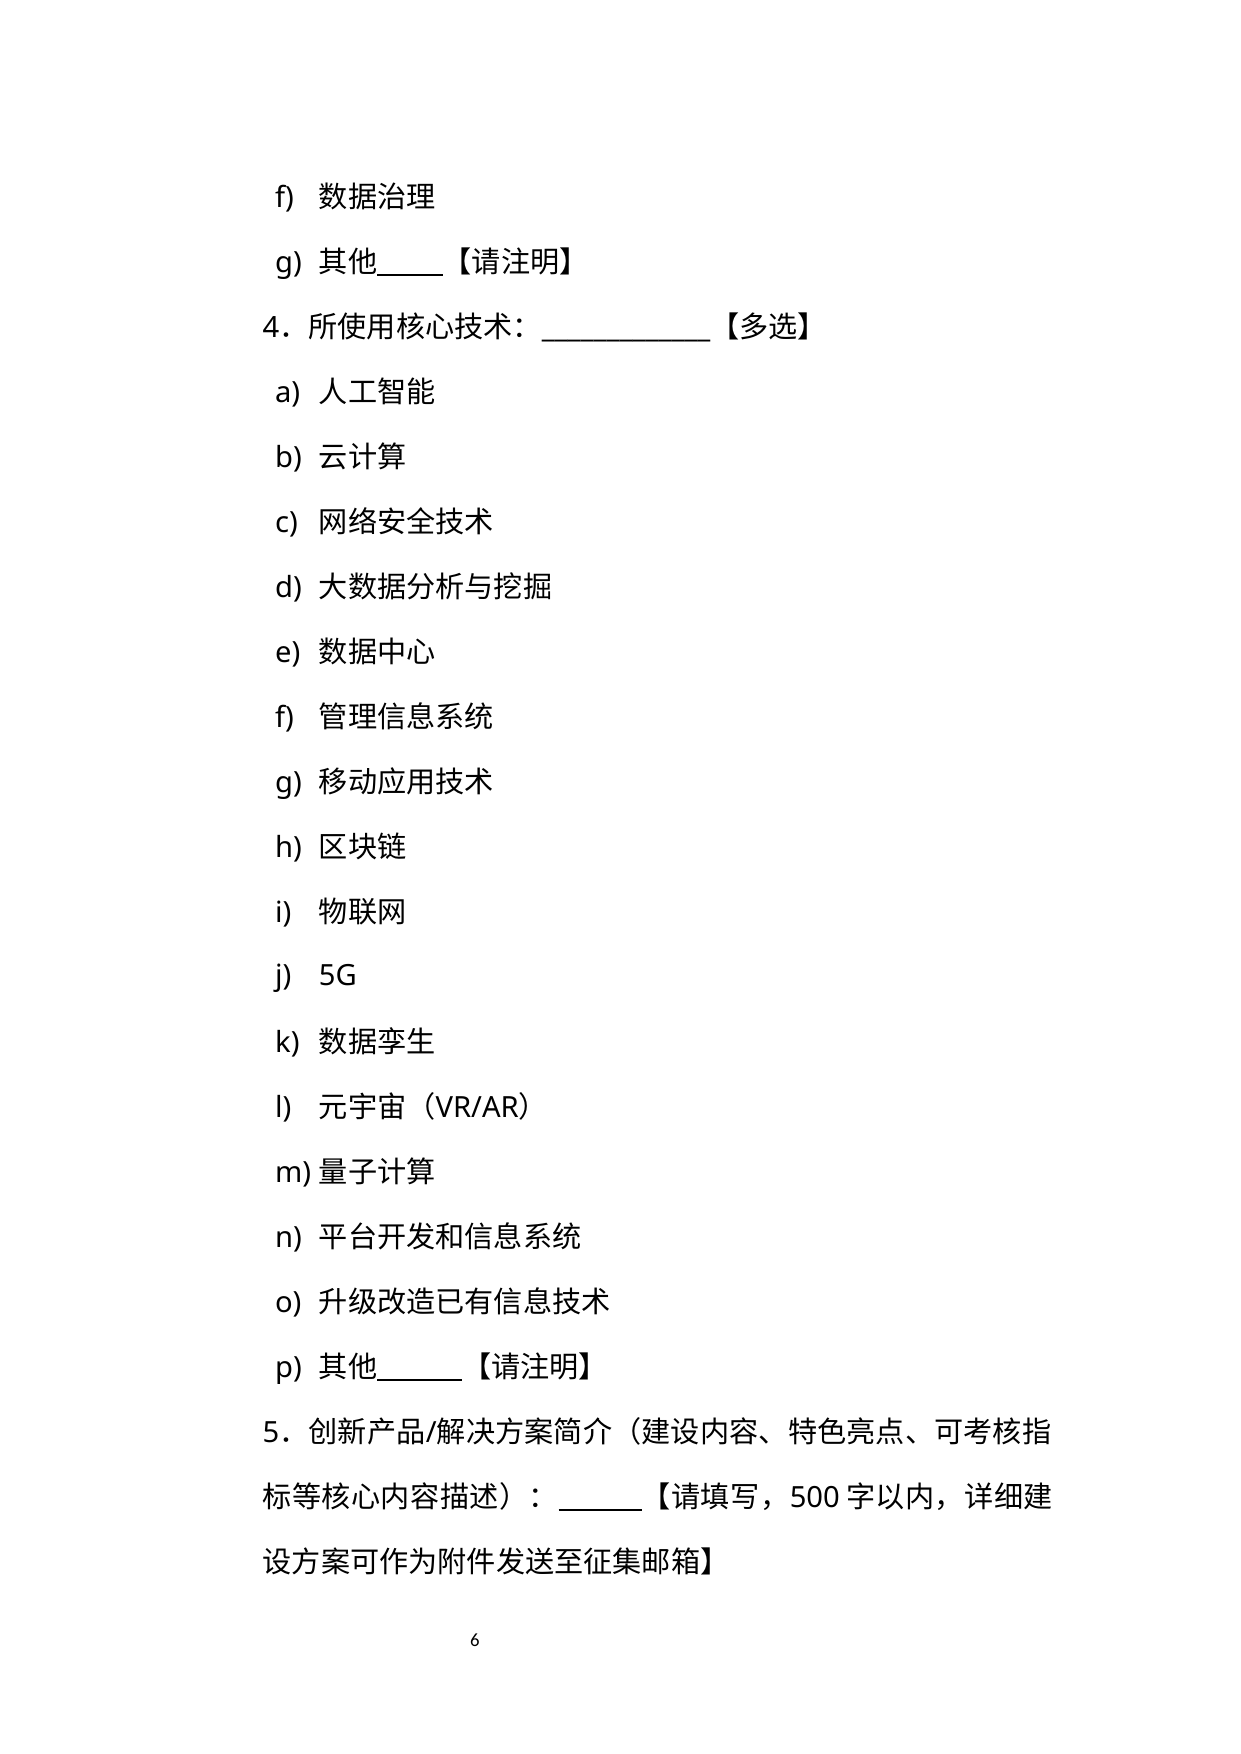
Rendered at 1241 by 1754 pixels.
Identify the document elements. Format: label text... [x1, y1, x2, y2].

list 其他 【请注明】 [275, 1332, 1053, 1397]
list 网络安全技术 [275, 487, 1053, 552]
list 平台开发和信息系统 [275, 1202, 1053, 1267]
list 区块链 [275, 812, 1053, 877]
list 大数据分析与挖掘 [275, 552, 1053, 617]
list 管理信息系统 [275, 682, 1053, 747]
list 量子计算 [275, 1137, 1053, 1202]
list 数据孪生 [275, 1007, 1053, 1072]
list 数据治理 [275, 162, 1053, 227]
list 升级改造已有信息技术 [275, 1267, 1053, 1332]
list 云计算 [275, 422, 1053, 487]
list 移动应用技术 [275, 747, 1053, 812]
list 人工智能 [275, 357, 1053, 422]
list 物联网 [275, 877, 1053, 942]
list 其他 【请注明】 [275, 227, 1053, 292]
list 数据中心 [275, 617, 1053, 682]
list 5G [275, 942, 1053, 1007]
list 所使用核心技术：_____________【多选】 [262, 292, 1053, 357]
list 创新产品/解决方案简介（建设内容、特色亮点、可考核指标等核心内容描述）： 【请填写，500字以内，详细建设方案可作为附件发送至征集邮箱】 [262, 1397, 1053, 1592]
list 元宇宙（VR/AR） [275, 1072, 1053, 1137]
